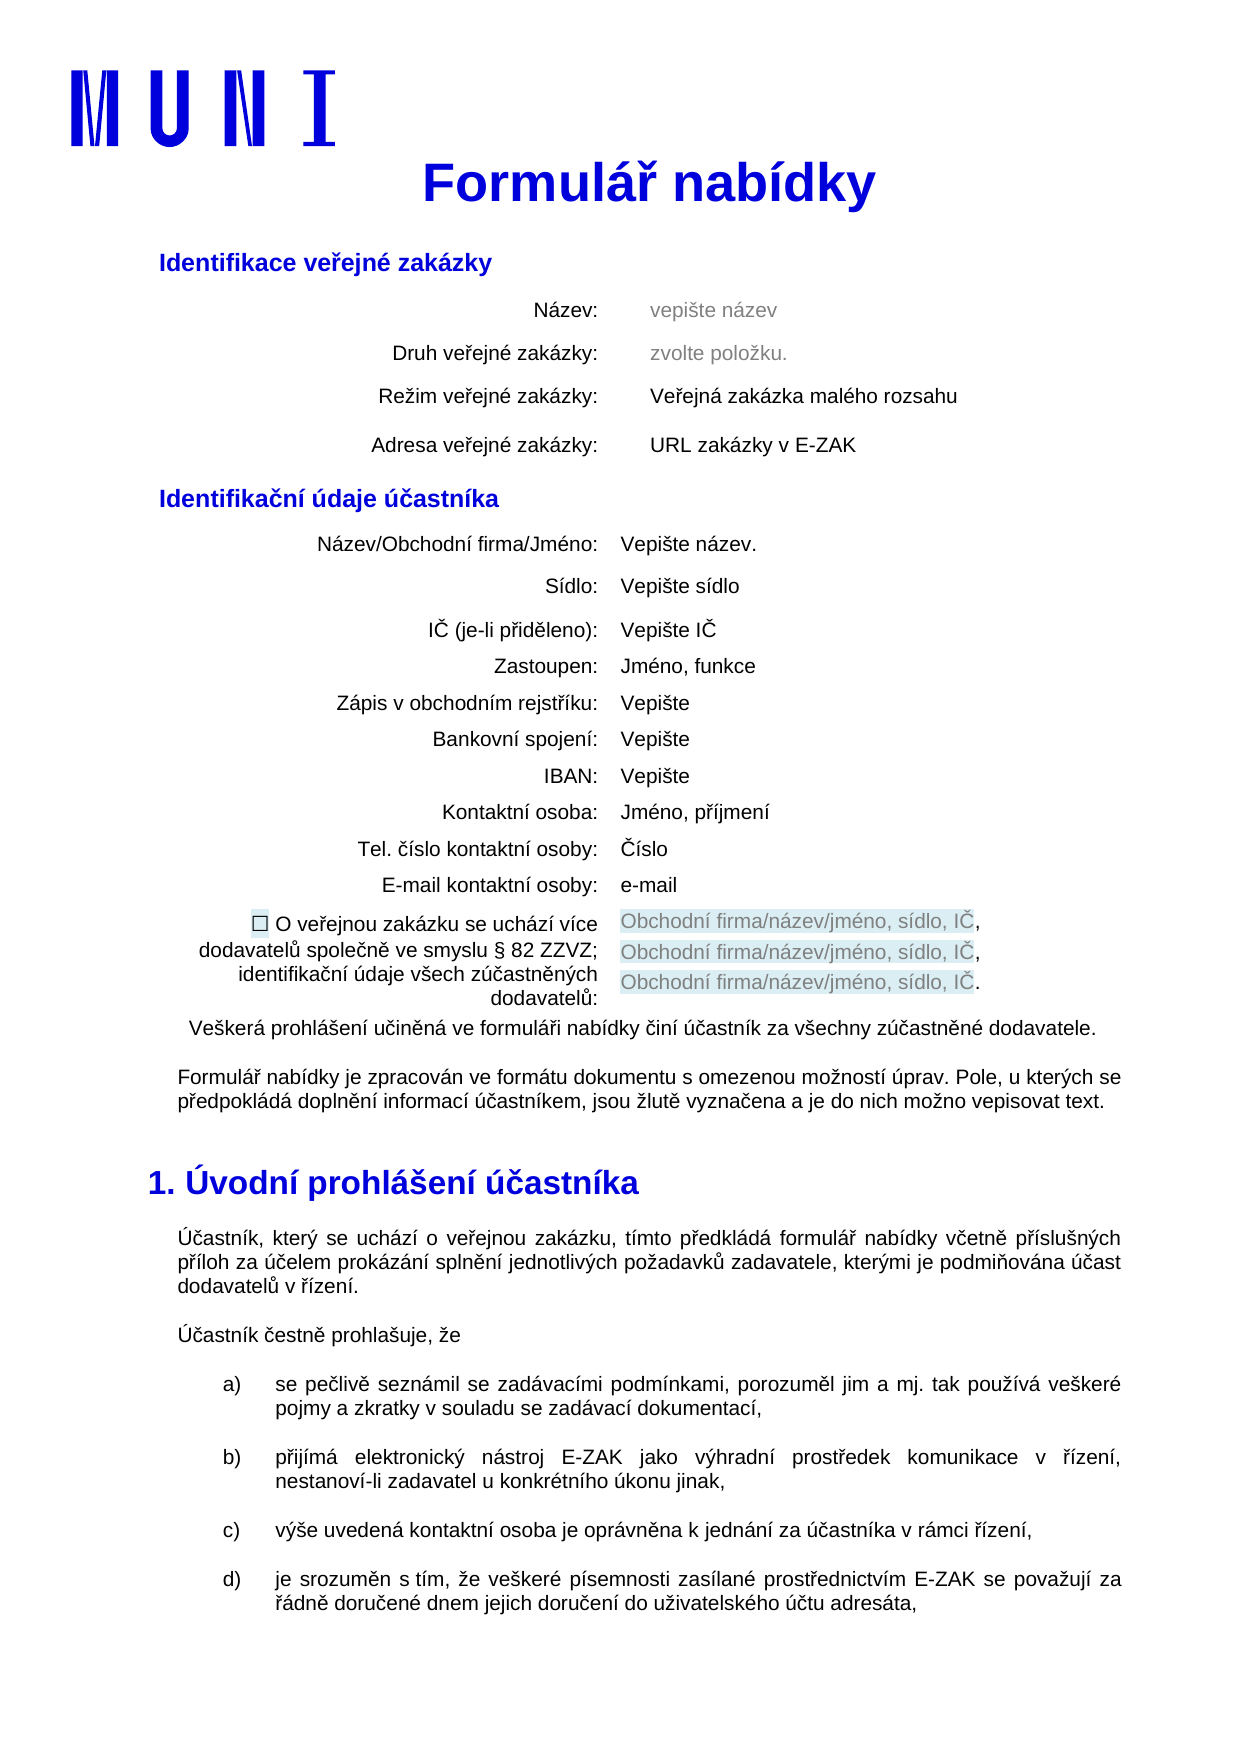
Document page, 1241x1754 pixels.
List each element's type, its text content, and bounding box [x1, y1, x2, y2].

table_cell Zastoupen: [148, 648, 609, 684]
table_cell Veřejná zakázka malého rozsahu [609, 374, 1133, 418]
table_cell Režim veřejné zakázky: [148, 374, 609, 418]
text Účastník čestně prohlašuje, že [177, 1323, 1122, 1347]
table_cell O veřejnou zakázku se uchází více dodavatelů společně ve smyslu § 82 ZZVZ; identifikační údaje všech zúčastněných dodavatelů: [148, 903, 609, 1016]
table_cell [609, 289, 1133, 331]
text je srozuměn s tím, že veškeré písemnosti zasílané prostřednictvím E-ZAK se považují za řádně doručené dnem jejich doručení do uživatelského účtu adresáta, [223, 1567, 1122, 1615]
table_cell Název: [148, 289, 609, 331]
table_cell Identifikační údaje účastníka [148, 472, 1133, 525]
text Účastník, který se uchází o veřejnou zakázku, tímto předkládá formulář nabídky včetně příslušných příloh za účelem prokázání splnění jednotlivých požadavků zadavatele, kterými je podmiňována účast dodavatelů v řízení. [177, 1226, 1122, 1298]
table_cell Sídlo: [148, 568, 609, 611]
table_cell Kontaktní osoba: [148, 794, 609, 830]
text Formulář nabídky je zpracován ve formátu dokumentu s omezenou možností úprav. Pole, u kterých se předpokládá doplnění informací účastníkem, jsou žlutě vyznačena a je do nich možno vepisovat text. [177, 1065, 1122, 1113]
table_cell Tel. číslo kontaktní osoby: [148, 830, 609, 867]
table_cell [609, 331, 1133, 374]
table_header Identifikace veřejné zakázky [148, 235, 1133, 289]
table_cell , , . [609, 903, 1133, 1016]
table_cell Veškerá prohlášení učiněná ve formuláři nabídky činí účastník za všechny zúčastněné dodavatele. [148, 1016, 1133, 1065]
table_cell Adresa veřejné zakázky: [148, 419, 609, 472]
text výše uvedená kontaktní osoba je oprávněna k jednání za účastníka v rámci řízení, [223, 1518, 1122, 1542]
table_cell E-mail kontaktní osoby: [148, 867, 609, 903]
table_cell IBAN: [148, 757, 609, 794]
table_cell Druh veřejné zakázky: [148, 331, 609, 374]
table_cell [609, 648, 1133, 684]
table_cell IČ (je-li přiděleno): [148, 611, 609, 648]
table_cell Zápis v obchodním rejstříku: [148, 684, 609, 721]
table_cell Název/Obchodní firma/Jméno: [148, 525, 609, 567]
text Formulář nabídky [177, 148, 1122, 214]
table_cell Bankovní spojení: [148, 721, 609, 757]
text přijímá elektronický nástroj E-ZAK jako výhradní prostředek komunikace v řízení, nestanoví-li zadavatel u konkrétního úkonu jinak, [223, 1445, 1122, 1493]
subtitle Úvodní prohlášení účastníka [148, 1163, 1122, 1201]
text se pečlivě seznámil se zadávacími podmínkami, porozuměl jim a mj. tak používá veškeré pojmy a zkratky v souladu se zadávací dokumentací, [223, 1372, 1122, 1420]
